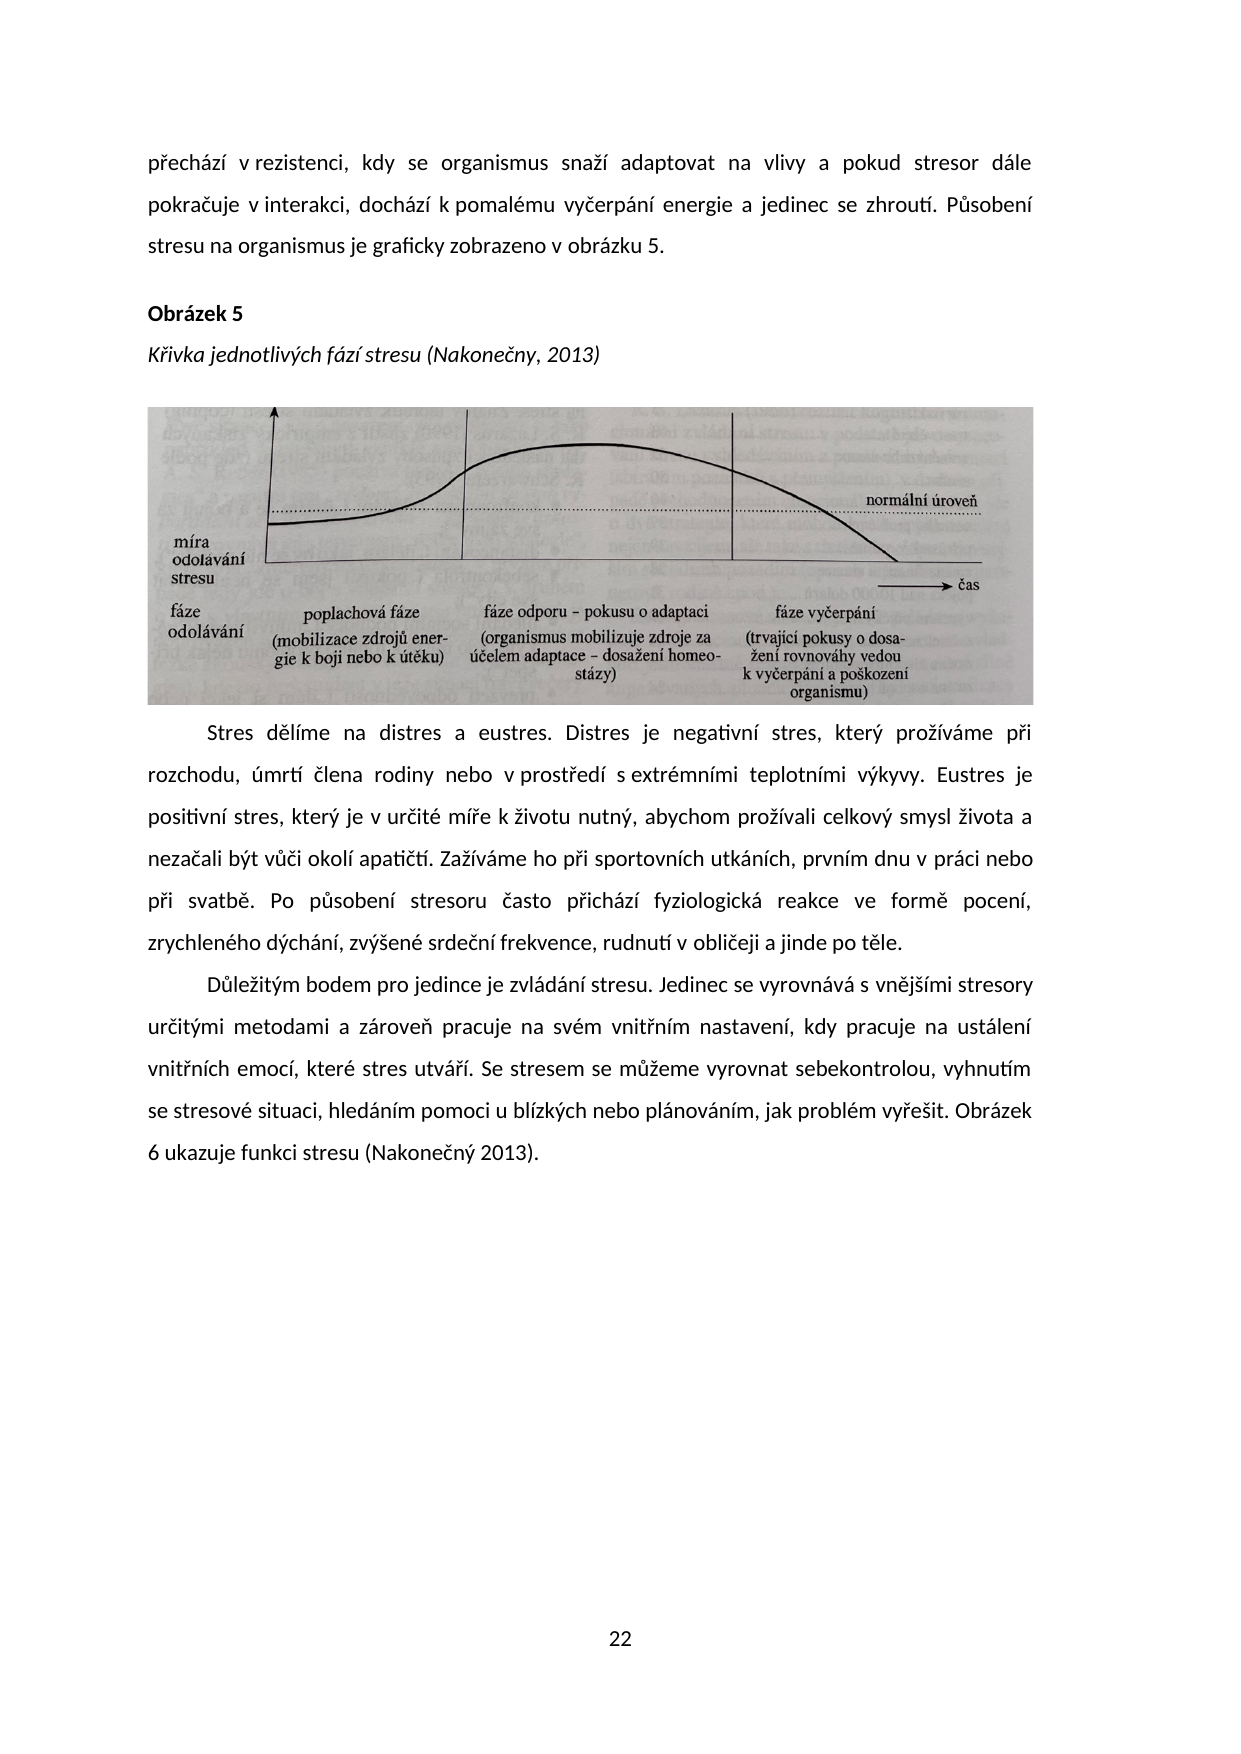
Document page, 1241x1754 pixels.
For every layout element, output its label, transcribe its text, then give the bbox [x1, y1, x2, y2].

text Důležitým bodem pro jedince je zvládání stresu. Jedinec se vyrovnává s vnějšími stresory určitými metodami a zároveň pracuje na svém vnitřním nastavení, kdy pracuje na ustálení vnitřních emocí, které stres utváří. Se stresem se můžeme vyrovnat sebekontrolou, vyhnutím se stresové situaci, hledáním pomoci u blízkých nebo plánováním, jak problém vyřešit. Obrázek 6 ukazuje funkci stresu (Nakonečný 2013). [148, 970, 1033, 1166]
picture [147, 407, 1034, 705]
text Stres dělíme na distres a eustres. Distres je negativní stres, který prožíváme při rozchodu, úmrtí člena rodiny nebo v prostředí s extrémními teplotními výkyvy. Eustres je positivní stres, který je v určité míře k životu nutný, abychom prožívali celkový smysl života a nezačali být vůči okolí apatičtí. Zažíváme ho při sportovních utkáních, prvním dnu v práci nebo při svatbě. Po působení stresoru často přichází fyziologická reakce ve formě pocení, zrychleného dýchání, zvýšené srdeční frekvence, rudnutí v obličeji a jinde po těle. [148, 718, 1033, 956]
text Křivka jednotlivých fází stresu (Nakonečny, 2013) [148, 341, 1033, 369]
text Obrázek 5 [148, 299, 1033, 327]
